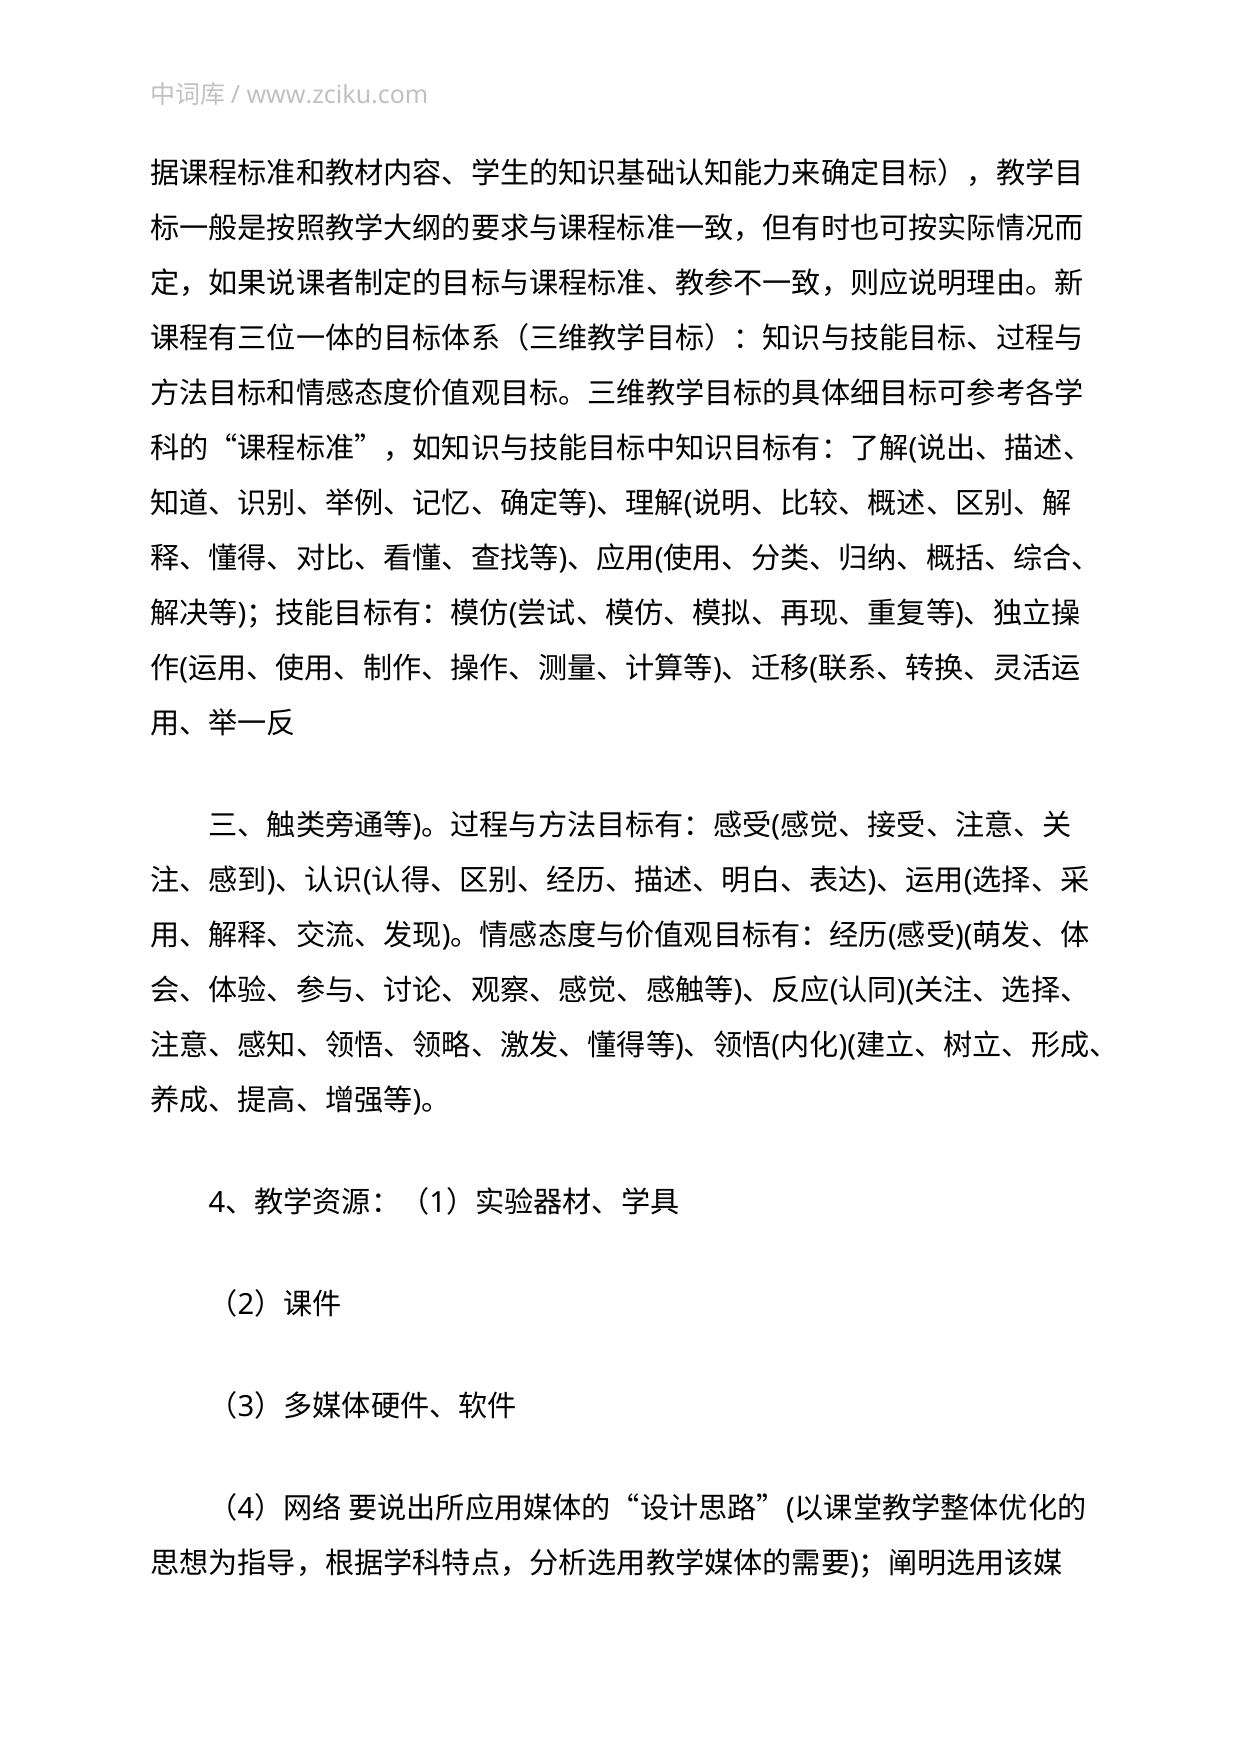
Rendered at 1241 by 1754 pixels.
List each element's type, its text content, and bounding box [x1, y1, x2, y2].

text 4、教学资源：（1）实验器材、学具 [150, 1178, 1090, 1221]
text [150, 1484, 1090, 1582]
text （3）多媒体硬件、软件 [150, 1382, 1090, 1424]
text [150, 150, 1090, 742]
text （2）课件 [150, 1280, 1090, 1323]
text 三、触类旁通等)。过程与方法目标有：感受(感觉、接受、注意、关注、感到)、认识(认得、区别、经历、描述、明白、表达)、运用(选择、采用、解释、交流、发现)。情感态度与价值观目标有：经历(感受)(萌发、体会、体验、参与、讨论、观察、感觉、感触等)、反应(认同)(关注、选择、注意、感知、领悟、领略、激发、懂得等)、领悟(内化)(建立、树立、形成、养成、提高、增强等)。 [150, 801, 1090, 1119]
